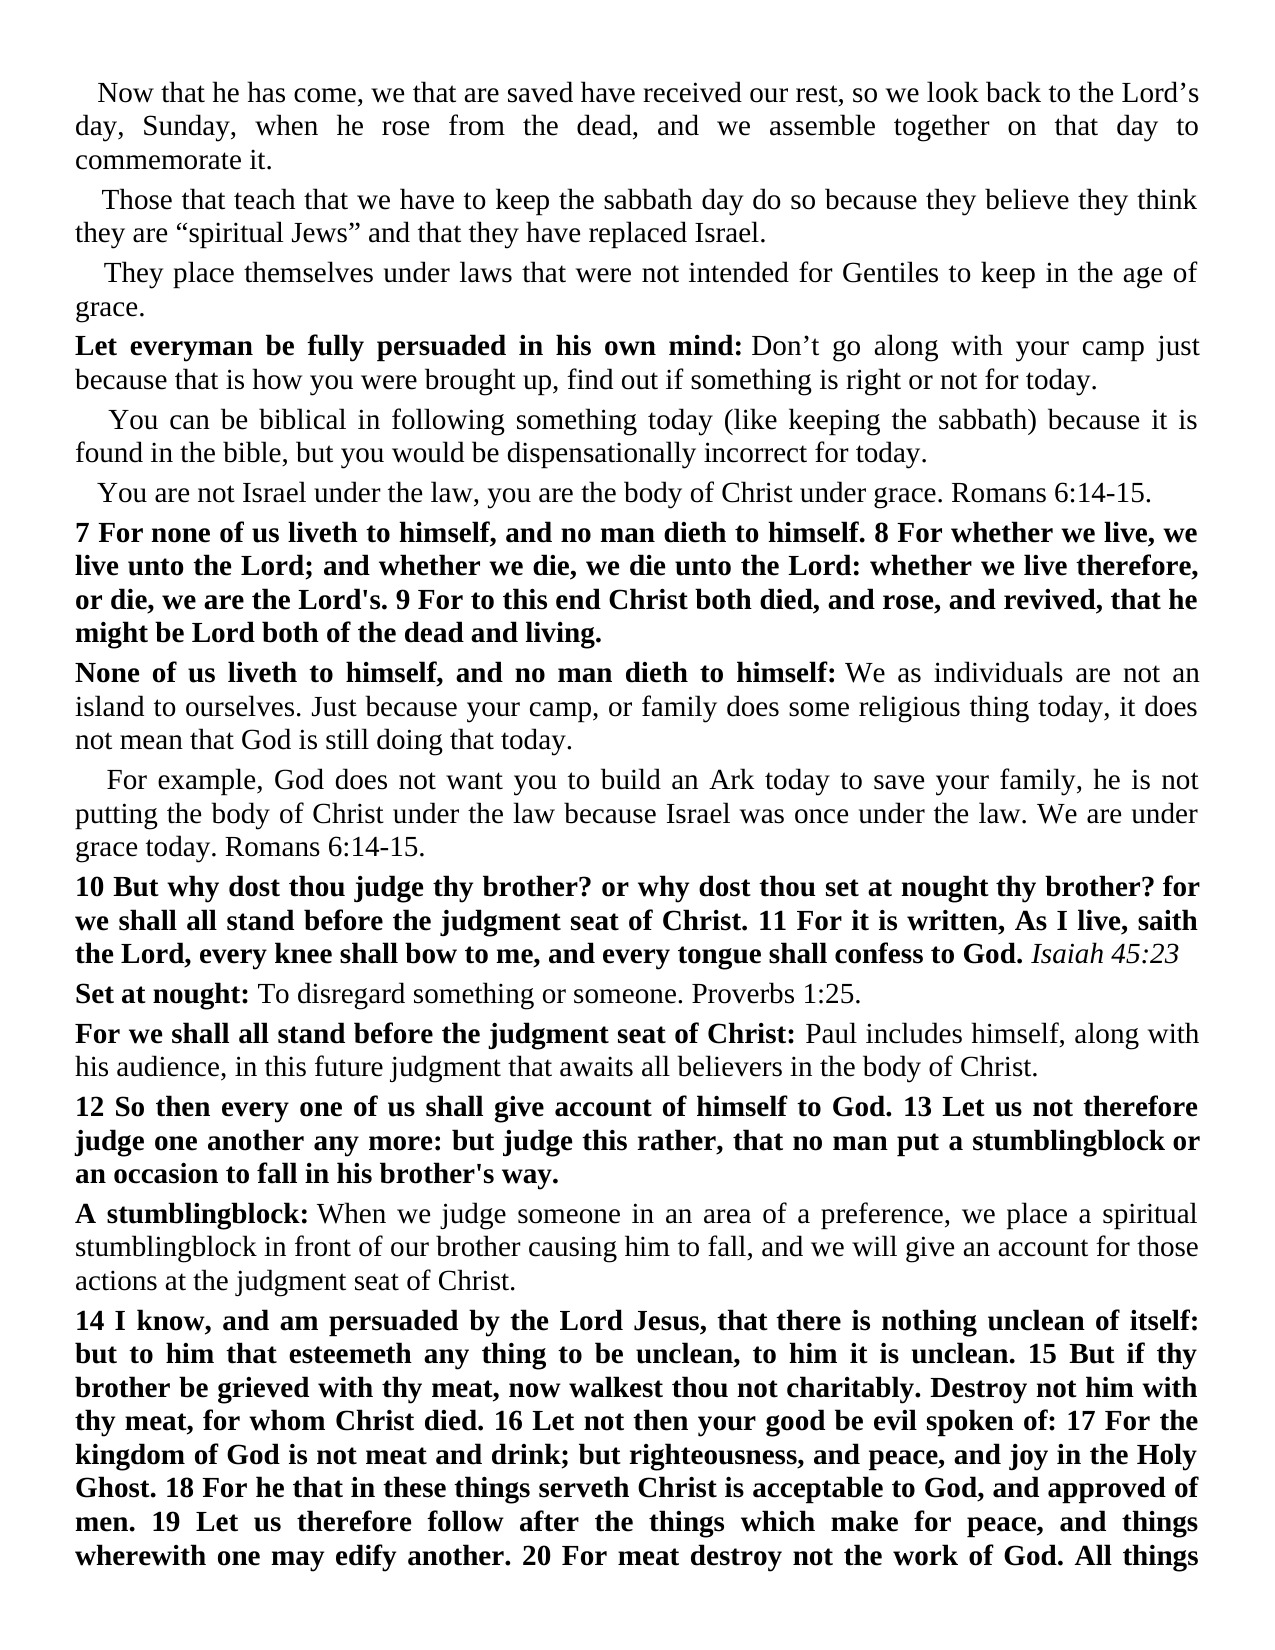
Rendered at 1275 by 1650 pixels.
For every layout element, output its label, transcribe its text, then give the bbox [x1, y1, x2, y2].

text Let everyman be fully persuaded in his own mind: Don’t go along with your camp just because that is how you were brought up, find out if something is right or not for today. [75, 328, 1200, 396]
text For example, God does not want you to build an Ark today to save your family, he is not putting the body of Christ under the law because Israel was once under the law. We are under grace today. Romans 6:14-15. [75, 762, 1200, 863]
text A stumblingblock: When we judge someone in an area of a preference, we place a spiritual stumblingblock in front of our brother causing him to fall, and we will give an account for those actions at the judgment seat of Christ. [75, 1196, 1200, 1297]
text They place themselves under laws that were not intended for Gentiles to keep in the age of grace. [75, 255, 1200, 322]
text None of us liveth to himself, and no man dieth to himself: We as individuals are not an island to ourselves. Just because your camp, or family does some religious thing today, it does not mean that God is still doing that today. [75, 655, 1200, 756]
text You can be biblical in following something today (like keeping the sabbath) because it is found in the bible, but you would be dispensationally incorrect for today. [75, 402, 1200, 469]
text You are not Israel under the law, you are the body of Christ under grace. Romans 6:14-15. [75, 475, 1200, 509]
text 12 So then every one of us shall give account of himself to God. 13 Let us not therefore judge one another any more: but judge this rather, that no man put a stumblingblock or an occasion to fall in his brother's way. [75, 1089, 1200, 1190]
text Set at nought: To disregard something or someone. Proverbs 1:25. [75, 976, 1200, 1009]
text Now that he has come, we that are saved have received our rest, so we look back to the Lord’s day, Sunday, when he rose from the dead, and we assemble together on that day to commemorate it. [75, 75, 1200, 176]
text For we shall all stand before the judgment seat of Christ: Paul includes himself, along with his audience, in this future judgment that awaits all believers in the body of Christ. [75, 1016, 1200, 1083]
text Those that teach that we have to keep the sabbath day do so because they believe they think they are “spiritual Jews” and that they have replaced Israel. [75, 182, 1200, 249]
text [75, 1303, 1200, 1571]
text 7 For none of us liveth to himself, and no man dieth to himself. 8 For whether we live, we live unto the Lord; and whether we die, we die unto the Lord: whether we live therefore, or die, we are the Lord's. 9 For to this end Christ both died, and rose, and revived, that he might be Lord both of the dead and living. [75, 515, 1200, 649]
text 10 But why dost thou judge thy brother? or why dost thou set at nought thy brother? for we shall all stand before the judgment seat of Christ. 11 For it is written, As I live, saith the Lord, every knee shall bow to me, and every tongue shall confess to God. Isaiah 45:23 [75, 869, 1200, 970]
